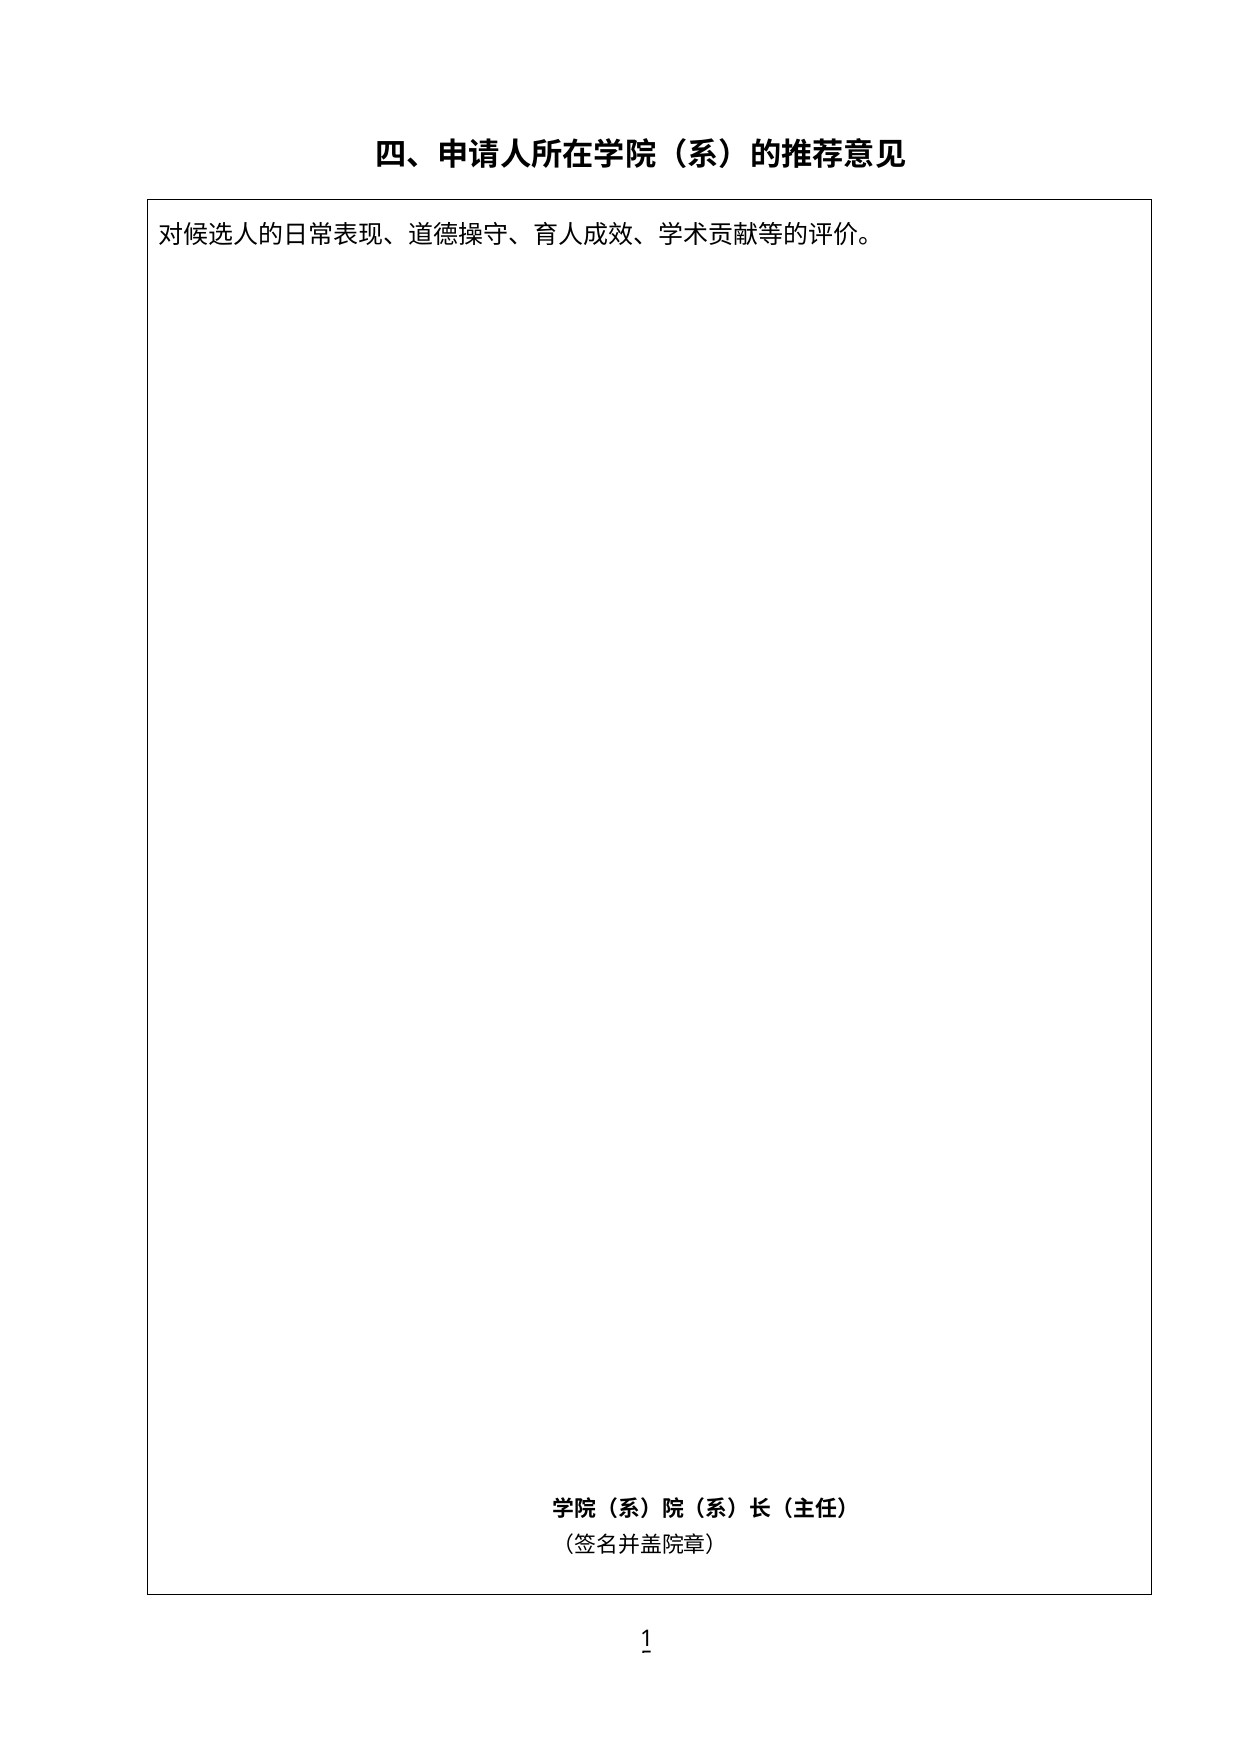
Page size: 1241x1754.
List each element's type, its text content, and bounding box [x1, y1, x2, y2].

text 学院（系）院（系）长（主任） [552, 1491, 1176, 1523]
text （签名并盖院章） [268, 1527, 1012, 1559]
text 对候选人的日常表现、道德操守、育人成效、学术贡献等的评价。 [159, 214, 1176, 251]
subtitle 四、申请人所在学院（系）的推荐意见 [268, 129, 1013, 174]
